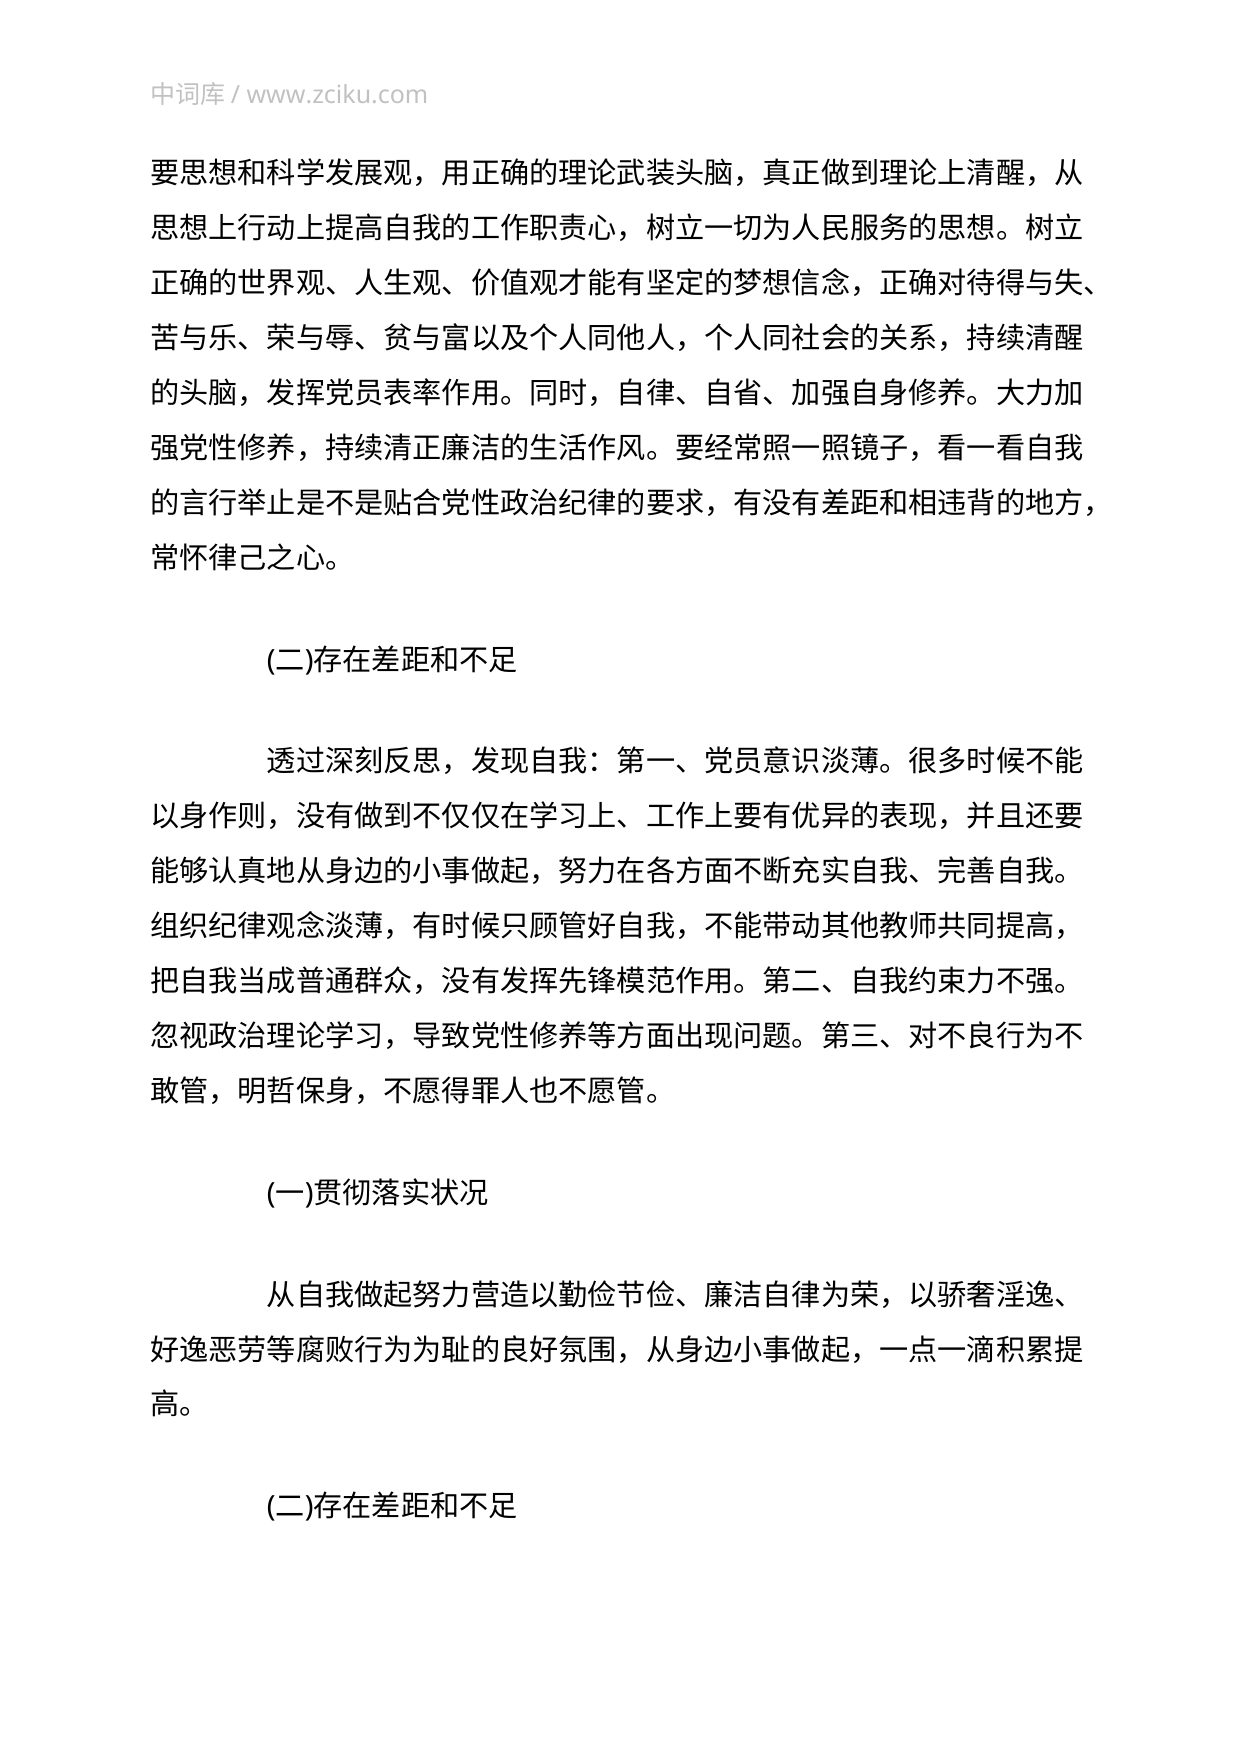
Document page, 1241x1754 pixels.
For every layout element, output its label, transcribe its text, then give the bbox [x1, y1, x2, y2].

text 透过深刻反思，发现自我：第一、党员意识淡薄。很多时候不能以身作则，没有做到不仅仅在学习上、工作上要有优异的表现，并且还要能够认真地从身边的小事做起，努力在各方面不断充实自我、完善自我。组织纪律观念淡薄，有时候只顾管好自我，不能带动其他教师共同提高，把自我当成普通群众，没有发挥先锋模范作用。第二、自我约束力不强。忽视政治理论学习，导致党性修养等方面出现问题。第三、对不良行为不敢管，明哲保身，不愿得罪人也不愿管。 [150, 738, 1090, 1110]
text (二)存在差距和不足 [150, 636, 1090, 678]
text 从自我做起努力营造以勤俭节俭、廉洁自律为荣，以骄奢淫逸、好逸恶劳等腐败行为为耻的良好氛围，从身边小事做起，一点一滴积累提高。 [150, 1271, 1090, 1423]
text (一)贯彻落实状况 [150, 1169, 1090, 1212]
text (二)存在差距和不足 [150, 1483, 1090, 1525]
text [150, 150, 1090, 577]
